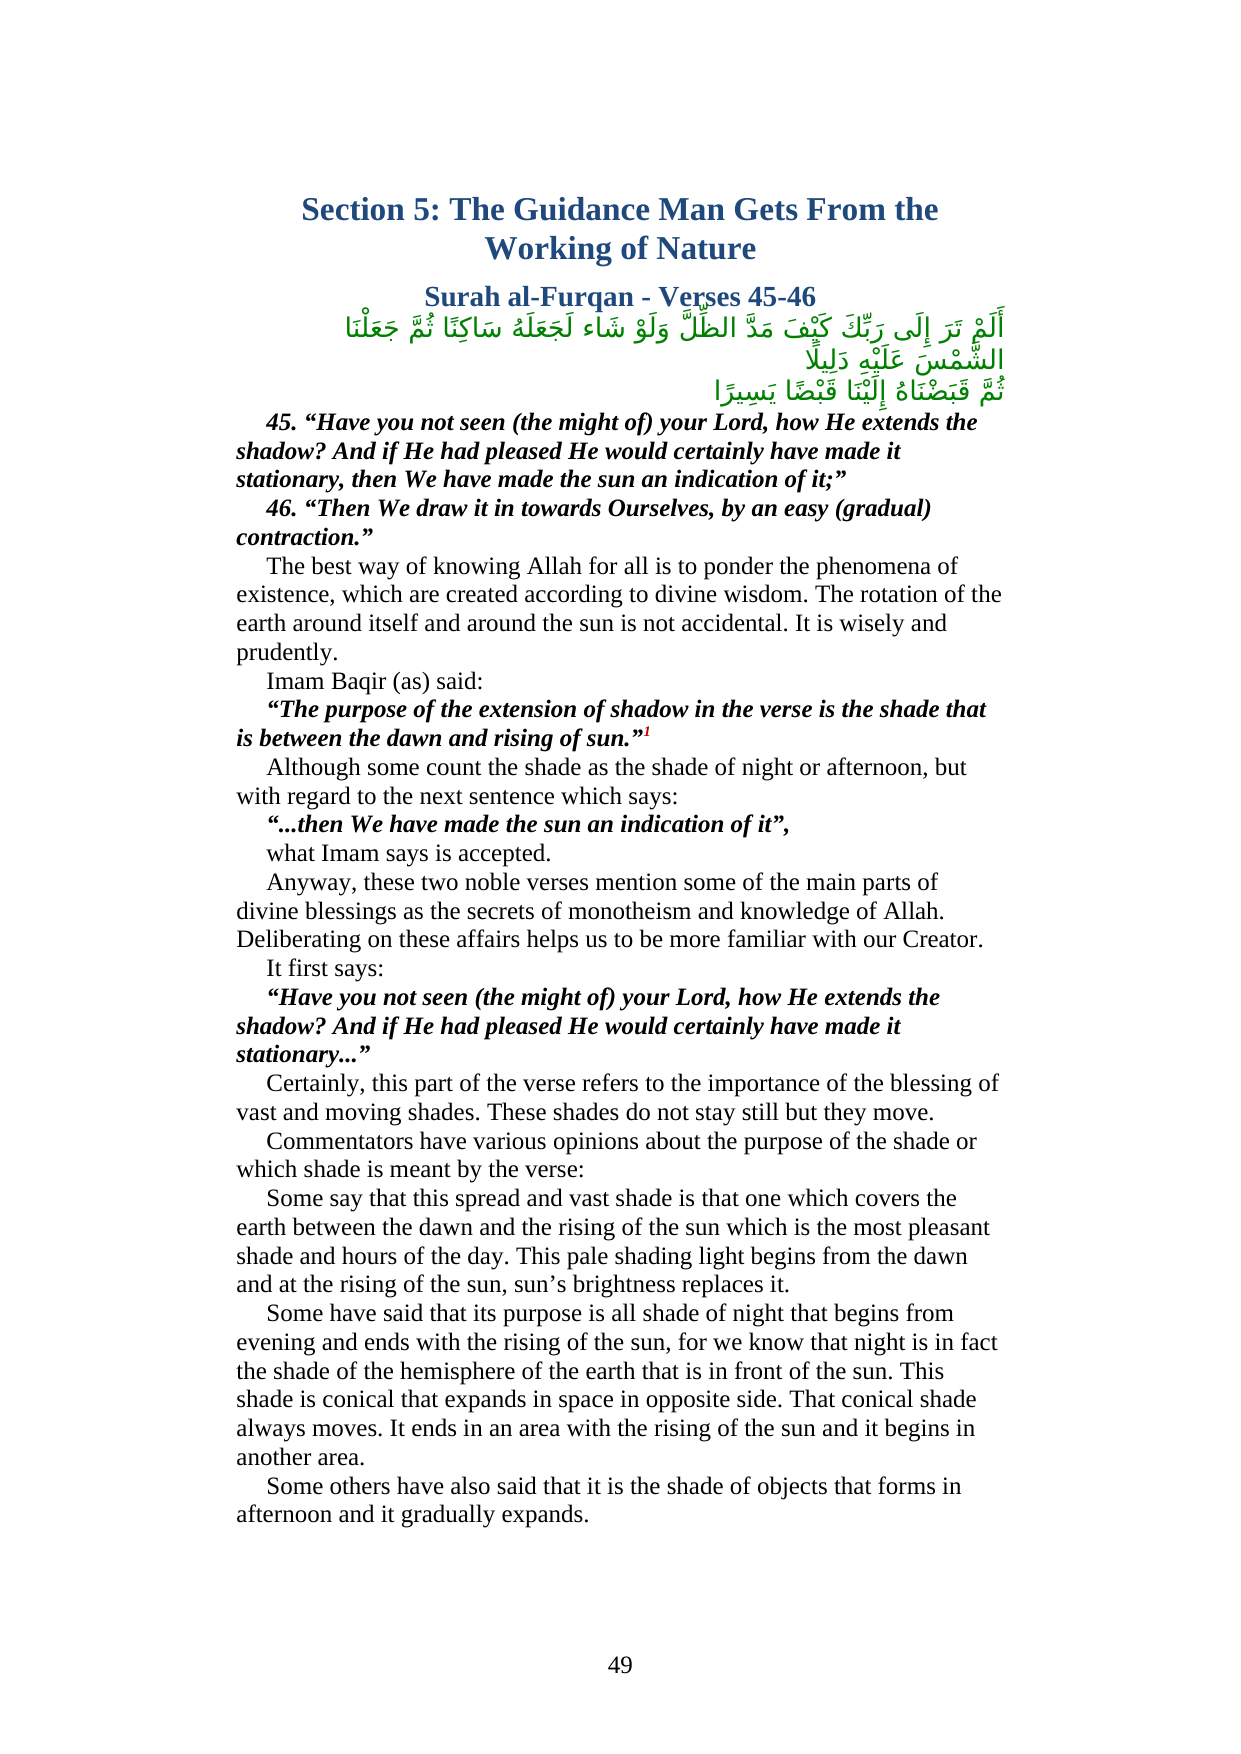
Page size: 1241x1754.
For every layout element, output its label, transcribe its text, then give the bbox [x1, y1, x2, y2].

text Anyway, these two noble verses mention some of the main parts of divine blessings as the secrets of monotheism and knowledge of Allah. Deliberating on these affairs helps us to be more familiar with our Creator. [236, 867, 1004, 953]
subtitle Surah al-Furqan - Verses 45-46 [236, 279, 1004, 312]
text Some say that this spread and vast shade is that one which covers the earth between the dawn and the rising of the sun which is the most pleasant shade and hours of the day. This pale shading light begins from the dawn and at the rising of the sun, sun’s brightness replaces it. [236, 1183, 1004, 1298]
text Imam Baqir (as) said: [236, 666, 1004, 694]
text “The purpose of the extension of shadow in the verse is the shade that is between the dawn and rising of sun.”1 [236, 694, 1004, 752]
text “Have you not seen (the might of) your Lord, how He extends the shadow? And if He had pleased He would certainly have made it stationary...” [236, 982, 1004, 1068]
text The best way of knowing Allah for all is to ponder the phenomena of existence, which are created according to divine wisdom. The rotation of the earth around itself and around the sun is not accidental. It is wisely and prudently. [236, 551, 1004, 666]
text It first says: [236, 953, 1004, 982]
text 45. “Have you not seen (the might of) your Lord, how He extends the shadow? And if He had pleased He would certainly have made it stationary, then We have made the sun an indication of it;” [236, 407, 1004, 493]
text Some others have also said that it is the shade of objects that forms in afternoon and it gradually expands. [236, 1471, 1004, 1528]
text ثُمَّ قَبَضْنَاهُ إِلَيْنَا قَبْضًا يَسِيرًا [236, 376, 1004, 407]
text أَلَمْ تَرَ إِلَى رَبِّكَ كَيْفَ مَدَّ الظِّلَّ وَلَوْ شَاء لَجَعَلَهُ سَاكِنًا ثُمَّ جَعَلْنَا الشَّمْسَ عَلَيْهِ دَلِيلًا [236, 312, 1004, 376]
text Although some count the shade as the shade of night or afternoon, but with regard to the next sentence which says: [236, 752, 1004, 809]
text 46. “Then We draw it in towards Ourselves, by an easy (gradual) contraction.” [236, 493, 1004, 551]
text what Imam says is accepted. [236, 838, 1004, 867]
text Some have said that its purpose is all shade of night that begins from evening and ends with the rising of the sun, for we know that night is in fact the shade of the hemisphere of the earth that is in front of the sun. This shade is conical that expands in space in opposite side. That conical shade always moves. It ends in an area with the rising of the sun and it begins in another area. [236, 1298, 1004, 1471]
subtitle Section 5: The Guidance Man Gets From the Working of Nature [236, 190, 1004, 266]
text “...then We have made the sun an indication of it”, [236, 809, 1004, 838]
text Certainly, this part of the verse refers to the importance of the blessing of vast and moving shades. These shades do not stay still but they move. [236, 1068, 1004, 1126]
text Commentators have various opinions about the purpose of the shade or which shade is meant by the verse: [236, 1126, 1004, 1183]
